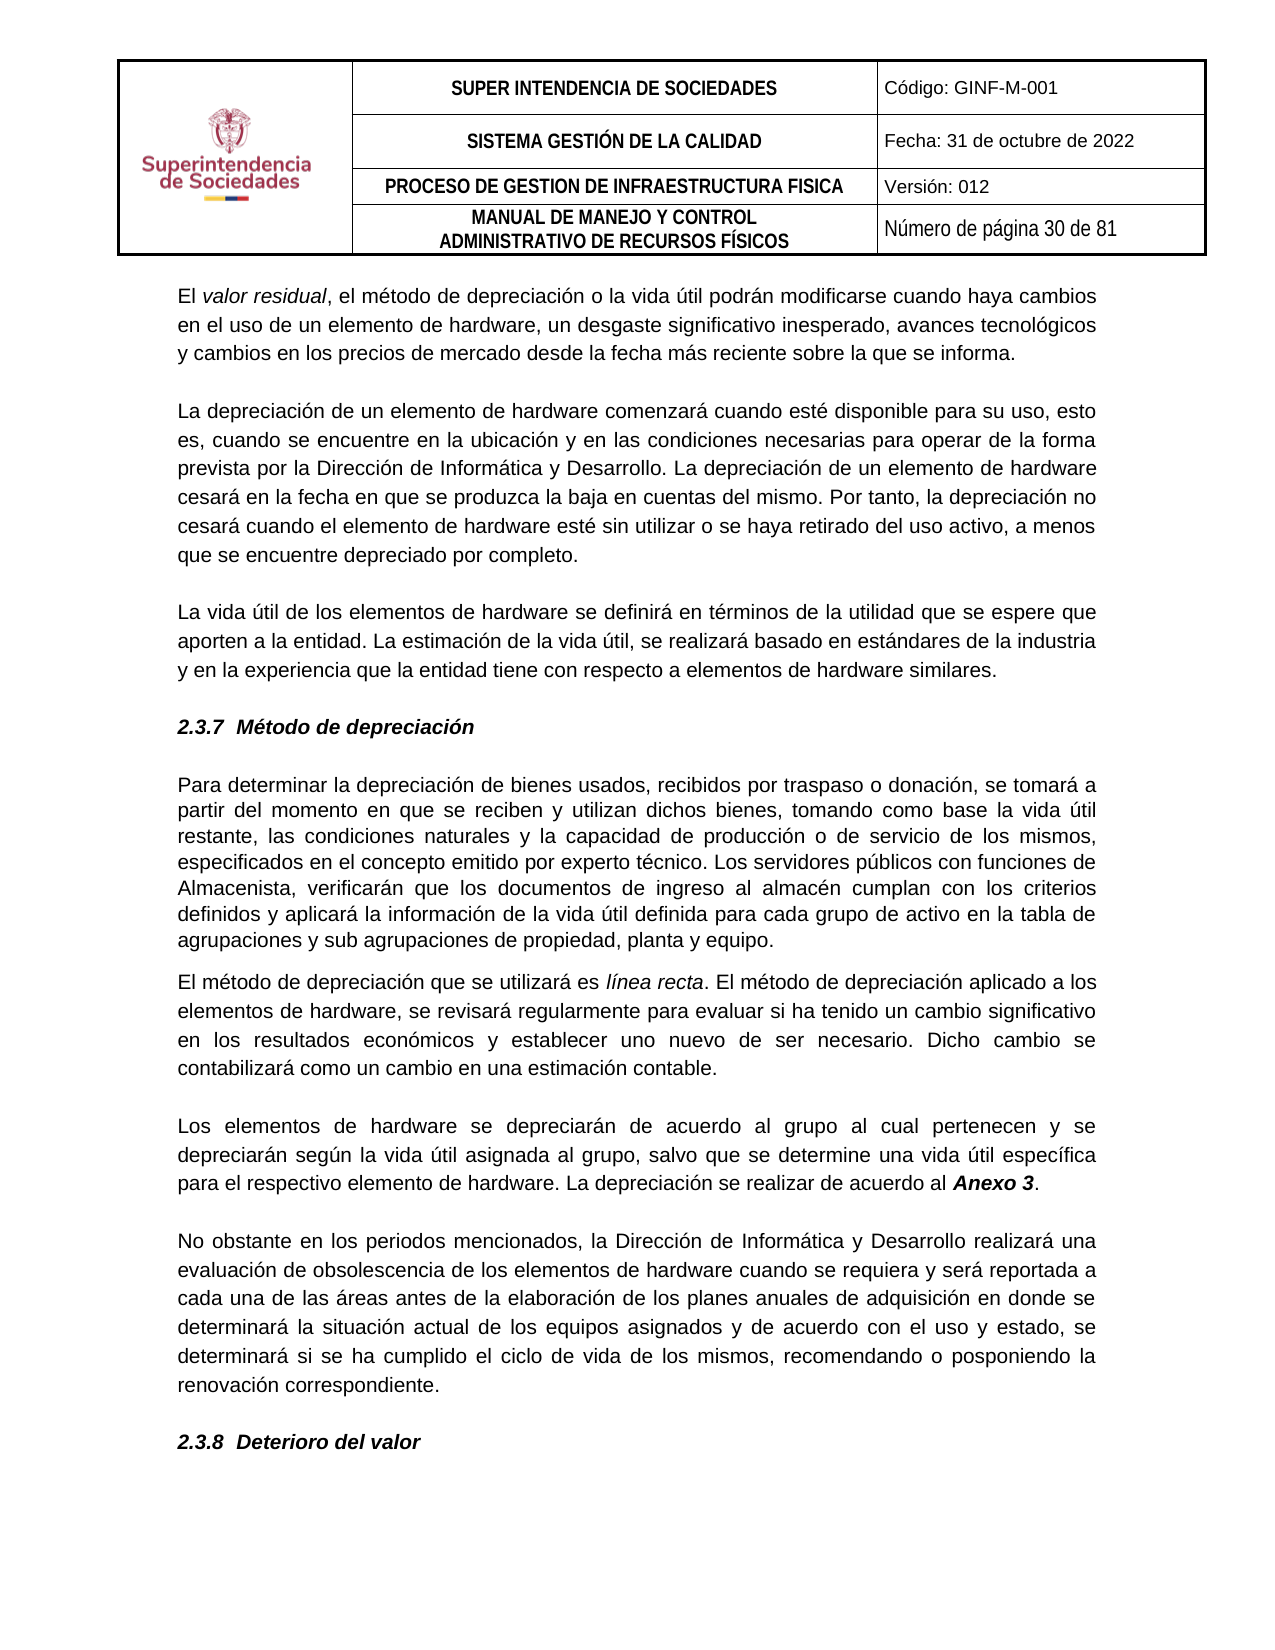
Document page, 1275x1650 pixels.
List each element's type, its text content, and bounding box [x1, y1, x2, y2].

picture [132, 98, 326, 210]
text El valor residual, el método de depreciación o la vida útil podrán modificarse cuando haya cambios en el uso de un elemento de hardware, un desgaste significativo inesperado, avances tecnológicos y cambios en los precios de mercado desde la fecha más reciente sobre la que se informa. [177, 284, 1098, 365]
text El método de depreciación que se utilizará es línea recta. El método de depreciación aplicado a los elementos de hardware, se revisará regularmente para evaluar si ha tenido un cambio significativo en los resultados económicos y establecer uno nuevo de ser necesario. Dicho cambio se contabilizará como un cambio en una estimación contable. [177, 970, 1098, 1080]
text Los elementos de hardware se depreciarán de acuerdo al grupo al cual pertenecen y se depreciarán según la vida útil asignada al grupo, salvo que se determine una vida útil específica para el respectivo elemento de hardware. La depreciación se realizar de acuerdo al Anexo 3. [177, 1114, 1098, 1195]
text No obstante en los periodos mencionados, la Dirección de Informática y Desarrollo realizará una evaluación de obsolescencia de los elementos de hardware cuando se requiera y será reportada a cada una de las áreas antes de la elaboración de los planes anuales de adquisición en donde se determinará la situación actual de los equipos asignados y de acuerdo con el uso y estado, se determinará si se ha cumplido el ciclo de vida de los mismos, recomendando o posponiendo la renovación correspondiente. [177, 1229, 1098, 1396]
text La vida útil de los elementos de hardware se definirá en términos de la utilidad que se espere que aporten a la entidad. La estimación de la vida útil, se realizará basado en estándares de la industria y en la experiencia que la entidad tiene con respecto a elementos de hardware similares. [177, 600, 1098, 681]
text Para determinar la depreciación de bienes usados, recibidos por traspaso o donación, se tomará a partir del momento en que se reciben y utilizan dichos bienes, tomando como base la vida útil restante, las condiciones naturales y la capacidad de producción o de servicio de los mismos, especificados en el concepto emitido por experto técnico. Los servidores públicos con funciones de Almacenista, verificarán que los documentos de ingreso al almacén cumplan con los criterios definidos y aplicará la información de la vida útil definida para cada grupo de activo en la tabla de agrupaciones y sub agrupaciones de propiedad, planta y equipo. [177, 772, 1098, 951]
text La depreciación de un elemento de hardware comenzará cuando esté disponible para su uso, esto es, cuando se encuentre en la ubicación y en las condiciones necesarias para operar de la forma prevista por la Dirección de Informática y Desarrollo. La depreciación de un elemento de hardware cesará en la fecha en que se produzca la baja en cuentas del mismo. Por tanto, la depreciación no cesará cuando el elemento de hardware esté sin utilizar o se haya retirado del uso activo, a menos que se encuentre depreciado por completo. [177, 399, 1098, 566]
subtitle Método de depreciación [177, 715, 1098, 739]
subtitle Deterioro del valor [177, 1430, 1098, 1454]
